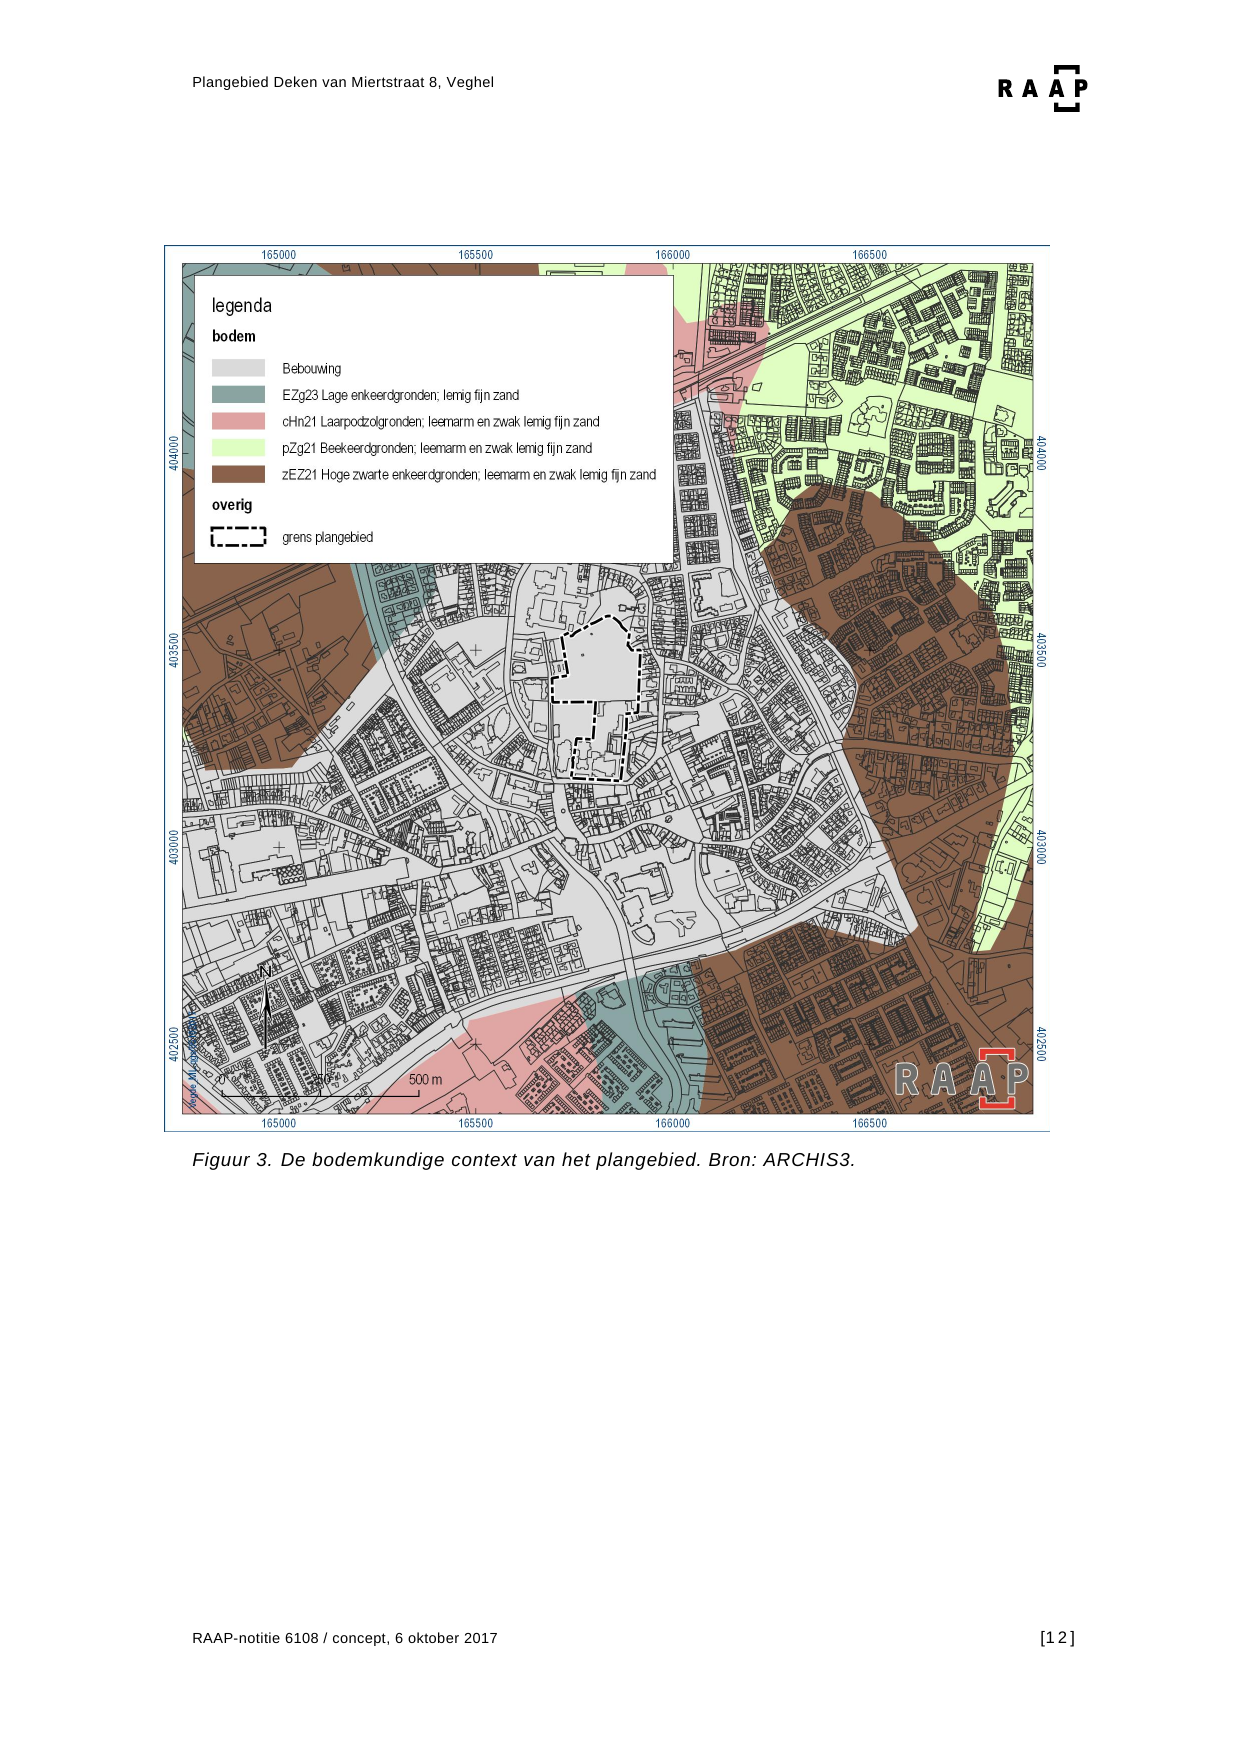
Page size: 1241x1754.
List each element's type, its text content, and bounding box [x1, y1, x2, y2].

text Figuur 3. De bodemkundige context van het plangebied. Bron: ARCHIS3. [192, 1142, 1078, 1172]
picture [164, 245, 1050, 1132]
